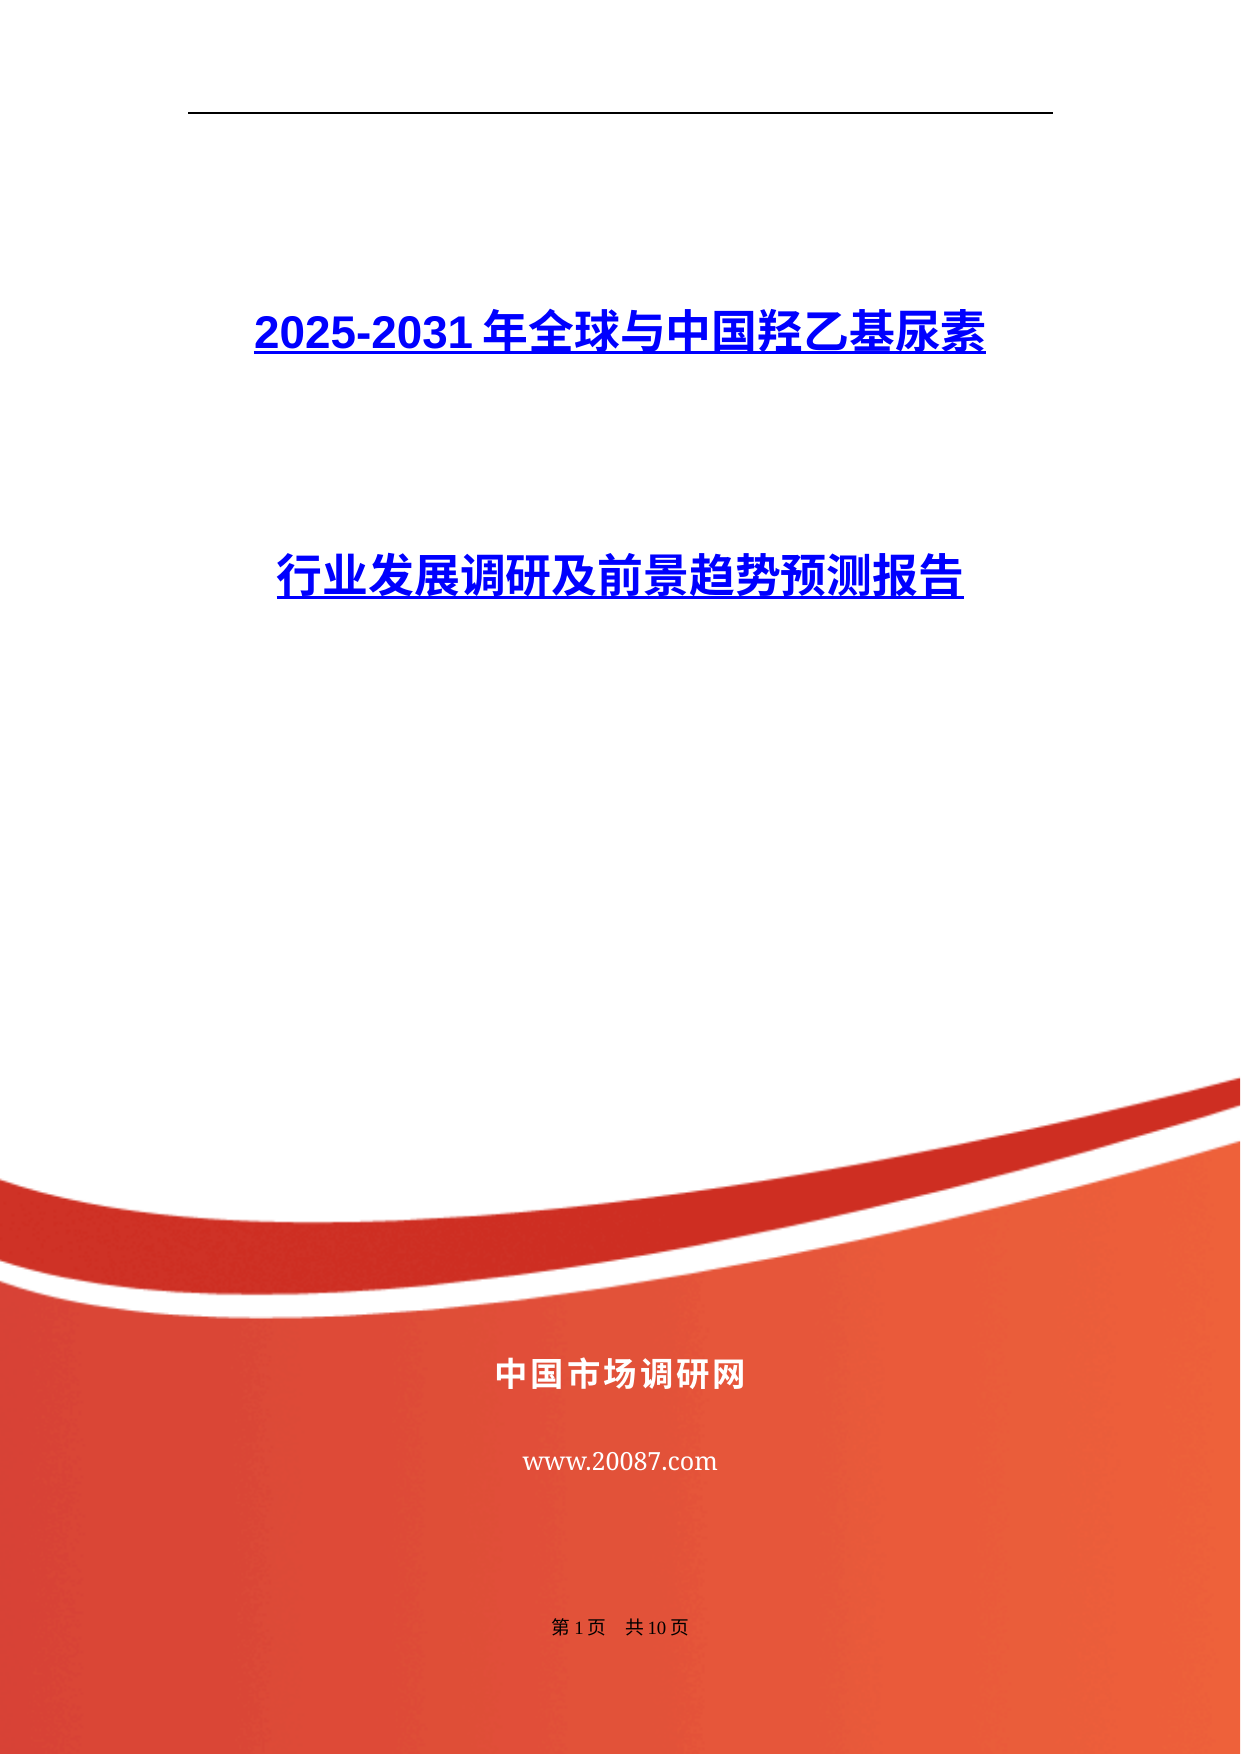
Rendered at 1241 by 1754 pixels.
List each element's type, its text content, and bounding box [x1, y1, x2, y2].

table_header 2025-2031年全球与中国羟乙基尿素行业发展调研及前景趋势预测报告 [188, 207, 1053, 773]
subtitle 中国市场调研网 [187, 1339, 1053, 1404]
text www.20087.com [187, 1428, 1053, 1493]
picture [0, 1006, 1241, 1754]
